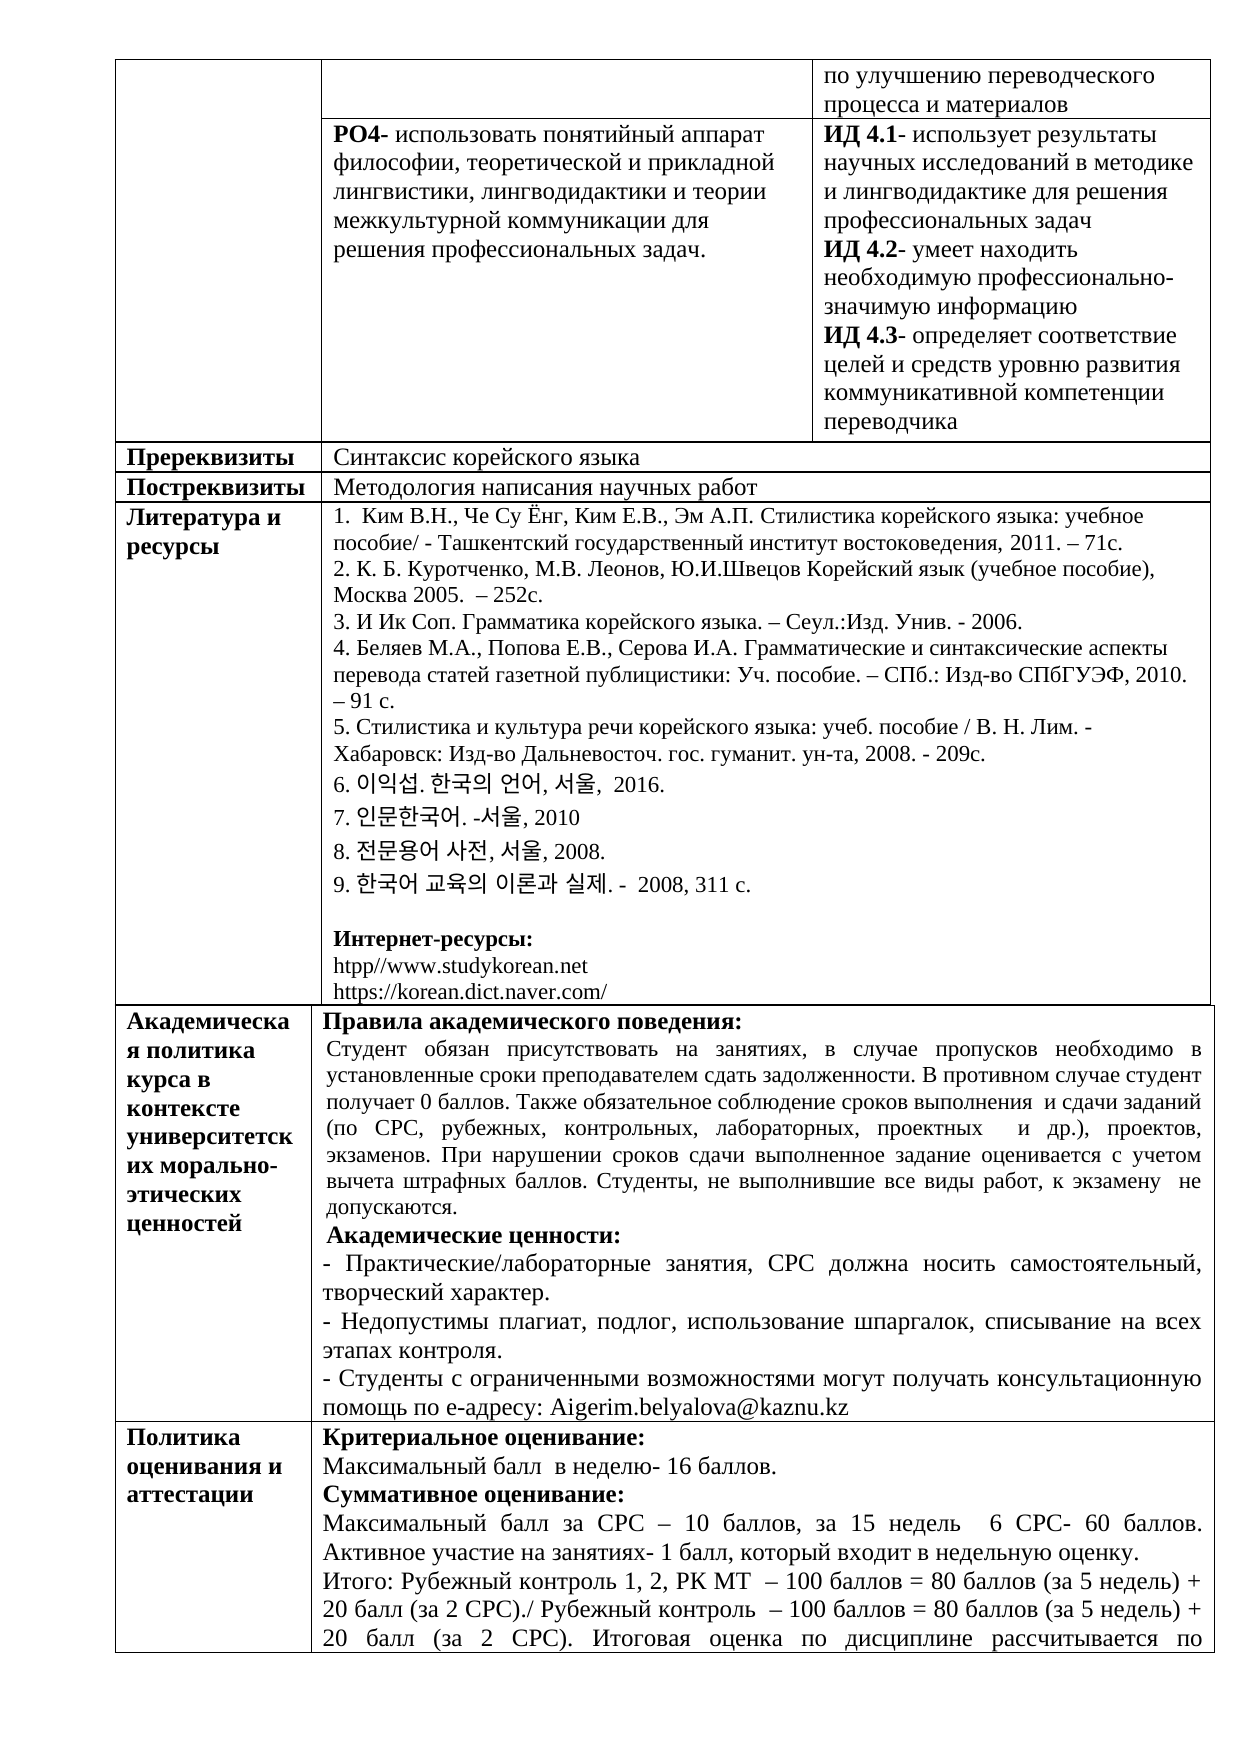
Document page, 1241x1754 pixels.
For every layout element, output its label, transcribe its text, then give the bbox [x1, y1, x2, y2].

table_cell Постреквизиты [116, 473, 321, 501]
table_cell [116, 1422, 311, 1652]
table_cell РО4- использовать понятийный аппарат философии, теоретической и прикладной лингвистики, лингводидактики и теории межкультурной коммуникации для решения профессиональных задач. [322, 119, 812, 441]
table_cell Методология написания научных работ [322, 473, 1210, 501]
table_cell Пререквизиты [116, 443, 321, 471]
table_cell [322, 60, 812, 118]
table_header Академическая политика курса в контексте университетских морально-этических ценностей [116, 1006, 311, 1421]
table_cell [312, 1422, 1214, 1652]
table_header Правила академического поведения: Студент обязан присутствовать на занятиях, в случае пропусков необходимо в установленные сроки преподавателем сдать задолженности. В противном случае студент получает 0 баллов. Также обязательное соблюдение сроков выполнения и сдачи заданий (по СРС, рубежных, контрольных, лабораторных, проектных и др.), проектов, экзаменов. При нарушении сроков сдачи выполненное задание оценивается с учетом вычета штрафных баллов. Студенты, не выполнившие все виды работ, к экзамену не допускаются. Академические ценности: - Практические/лабораторные занятия, СРС должна носить самостоятельный, творческий характер. - Недопустимы плагиат, подлог, использование шпаргалок, списывание на всех этапах контроля. - Студенты с ограниченными возможностями могут получать консультационную помощь по е-адресу: Aigerim.belyalova@kaznu.kz [312, 1006, 1214, 1421]
table_cell Литература и ресурсы [116, 503, 321, 1004]
table_cell 1. Ким В.Н., Че Су Ёнг, Ким Е.В., Эм А.П. Стилистика корейского языка: учебное пособие/ - Ташкентский государственный институт востоковедения, 2011. – 71с. 2. К. Б. Куротченко, М.В. Леонов, Ю.И.Швецов Корейский язык (учебное пособие), Москва 2005. – 252с. 3. И Ик Соп. Грамматика корейского языка. – Сеул.:Изд. Унив. - 2006. 4. Беляев М.А., Попова Е.В., Серова И.А. Грамматические и синтаксические аспекты перевода статей газетной публицистики: Уч. пособие. – СПб.: Изд-во СПбГУЭФ, 2010. – 91 с. 5. Стилистика и культура речи корейского языка: учеб. пособие / В. Н. Лим. - Хабаровск: Изд-во Дальневосточ. гос. гуманит. ун-та, 2008. - 209с. 6. 이익섭. 한국의 언어, 서울, 2016. 7. 인문한국어. -서울, 2010 8. 전문용어 사전, 서울, 2008. 9. 한국어 교육의 이론과 실제. - 2008, 311 с. Интернет-ресурсы: htpp//www.studykorean.net https://korean.dict.naver.com/ [322, 503, 1210, 1004]
table_cell Синтаксис корейского языка [322, 443, 1210, 471]
table_cell ИД 4.1- использует результаты научных исследований в методике и лингводидактике для решения профессиональных задач ИД 4.2- умеет находить необходимую профессионально-значимую информацию ИД 4.3- определяет соответствие целей и средств уровню развития коммуникативной компетенции переводчика [813, 119, 1210, 441]
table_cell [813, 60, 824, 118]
